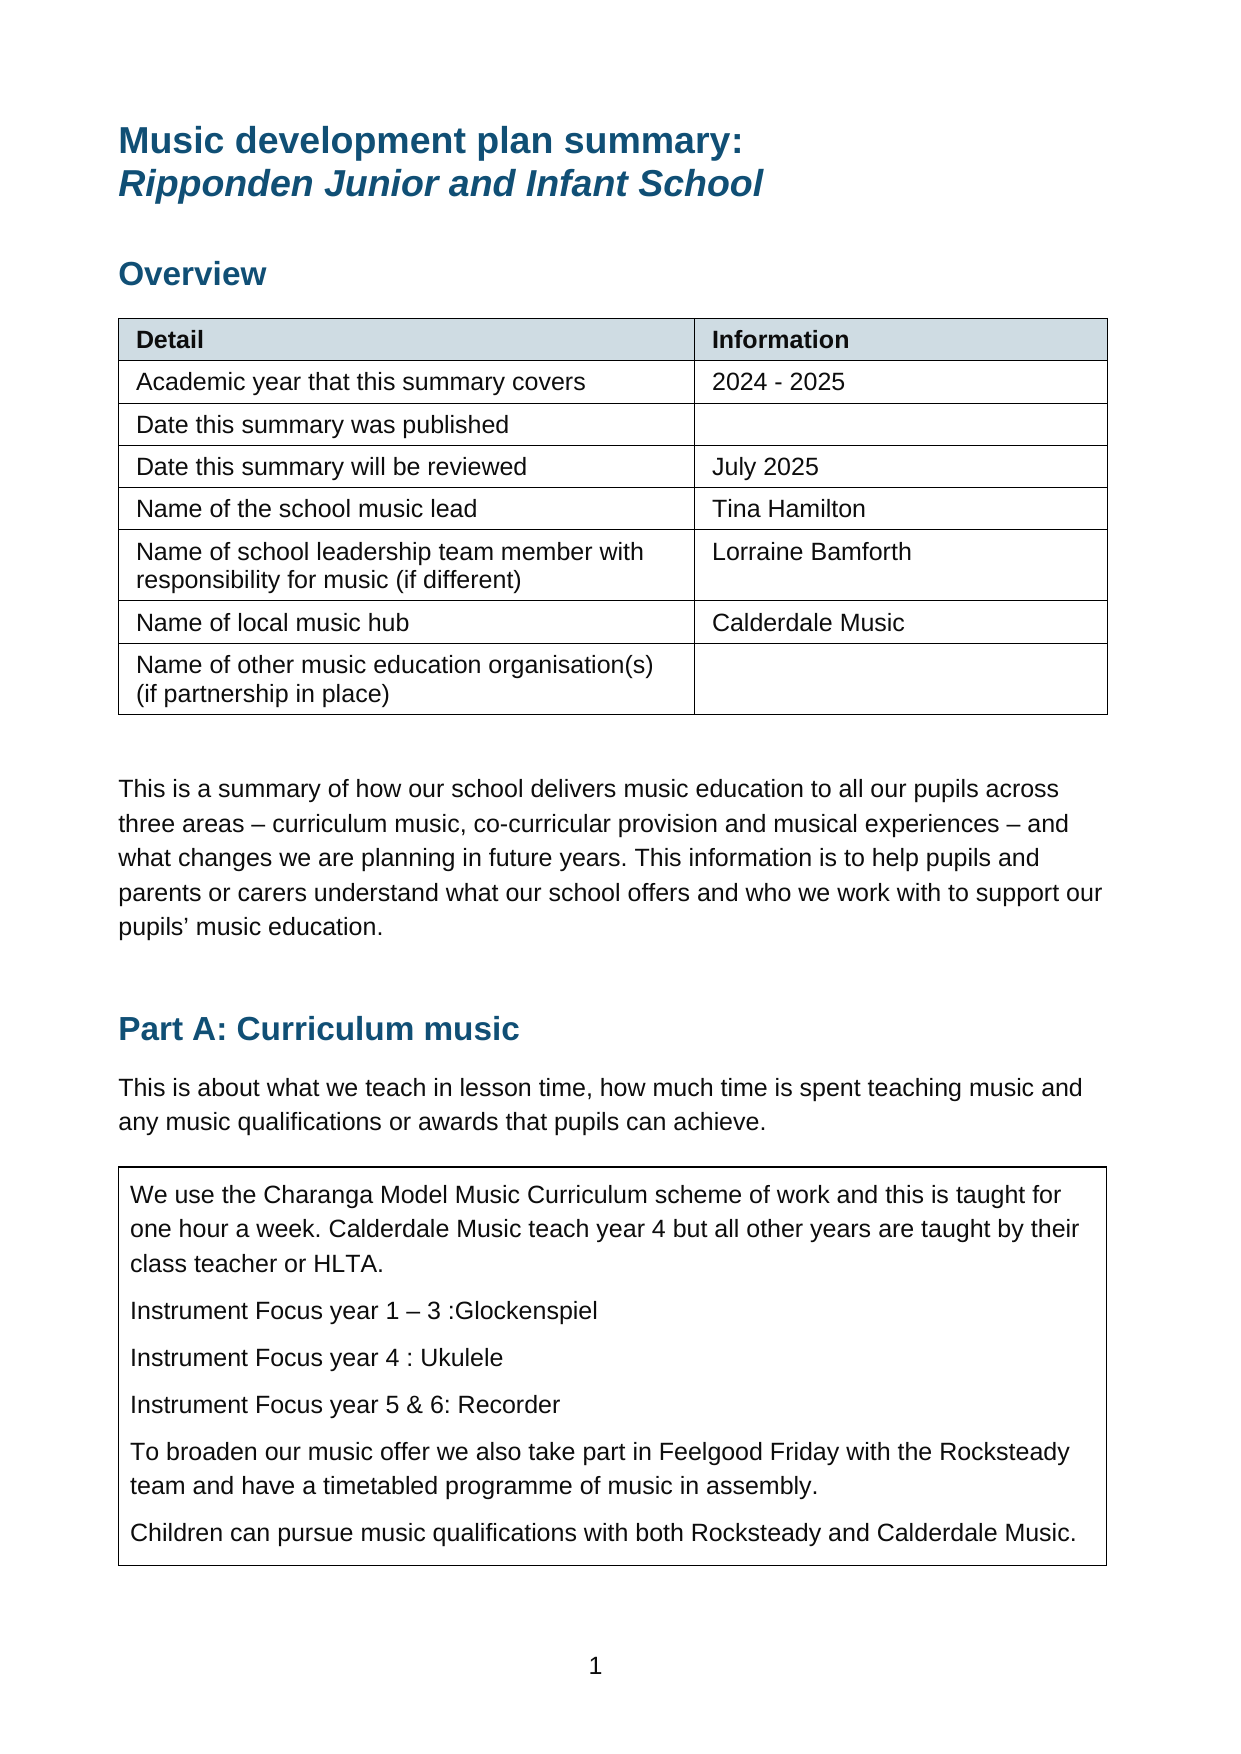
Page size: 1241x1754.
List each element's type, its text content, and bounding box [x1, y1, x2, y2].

subtitle Overview [118, 254, 1107, 293]
subtitle Music development plan summary: Ripponden Junior and Infant School [118, 118, 1107, 204]
text This is a summary of how our school delivers music education to all our pupils across three areas – curriculum music, co-curricular provision and musical experiences – and what changes we are planning in future years. This information is to help pupils and parents or carers understand what our school offers and who we work with to support our pupils’ music education. [118, 774, 1107, 941]
table_cell 2024 - 2025 [695, 361, 1107, 402]
table_header Detail [119, 319, 694, 360]
table_cell Name of the school music lead [119, 488, 694, 529]
table_cell Name of other music education organisation(s) (if partnership in place) [119, 644, 694, 714]
table_cell Calderdale Music [695, 601, 1107, 643]
table_cell [695, 404, 1107, 445]
subtitle Part A: Curriculum music [118, 1009, 1107, 1047]
table_cell Name of local music hub [119, 601, 694, 643]
table_cell Academic year that this summary covers [119, 361, 694, 402]
table_cell Name of school leadership team member with responsibility for music (if different) [119, 530, 694, 600]
table_cell July 2025 [695, 446, 1107, 487]
table_header We use the Charanga Model Music Curriculum scheme of work and this is taught for one hour a week. Calderdale Music teach year 4 but all other years are taught by their class teacher or HLTA. Instrument Focus year 1 – 3 :Glockenspiel Instrument Focus year 4 : Ukulele Instrument Focus year 5 & 6: Recorder To broaden our music offer we also take part in Feelgood Friday with the Rocksteady team and have a timetabled programme of music in assembly. Children can pursue music qualifications with both Rocksteady and Calderdale Music. [119, 1168, 1106, 1565]
table_cell Date this summary will be reviewed [119, 446, 694, 487]
table_cell [695, 644, 1107, 714]
table_cell Date this summary was published [119, 404, 694, 445]
table_cell Tina Hamilton [695, 488, 1107, 529]
text This is about what we teach in lesson time, how much time is spent teaching music and any music qualifications or awards that pupils can achieve. [118, 1072, 1107, 1136]
table_header Information [695, 319, 1107, 360]
table_cell Lorraine Bamforth [695, 530, 1107, 600]
